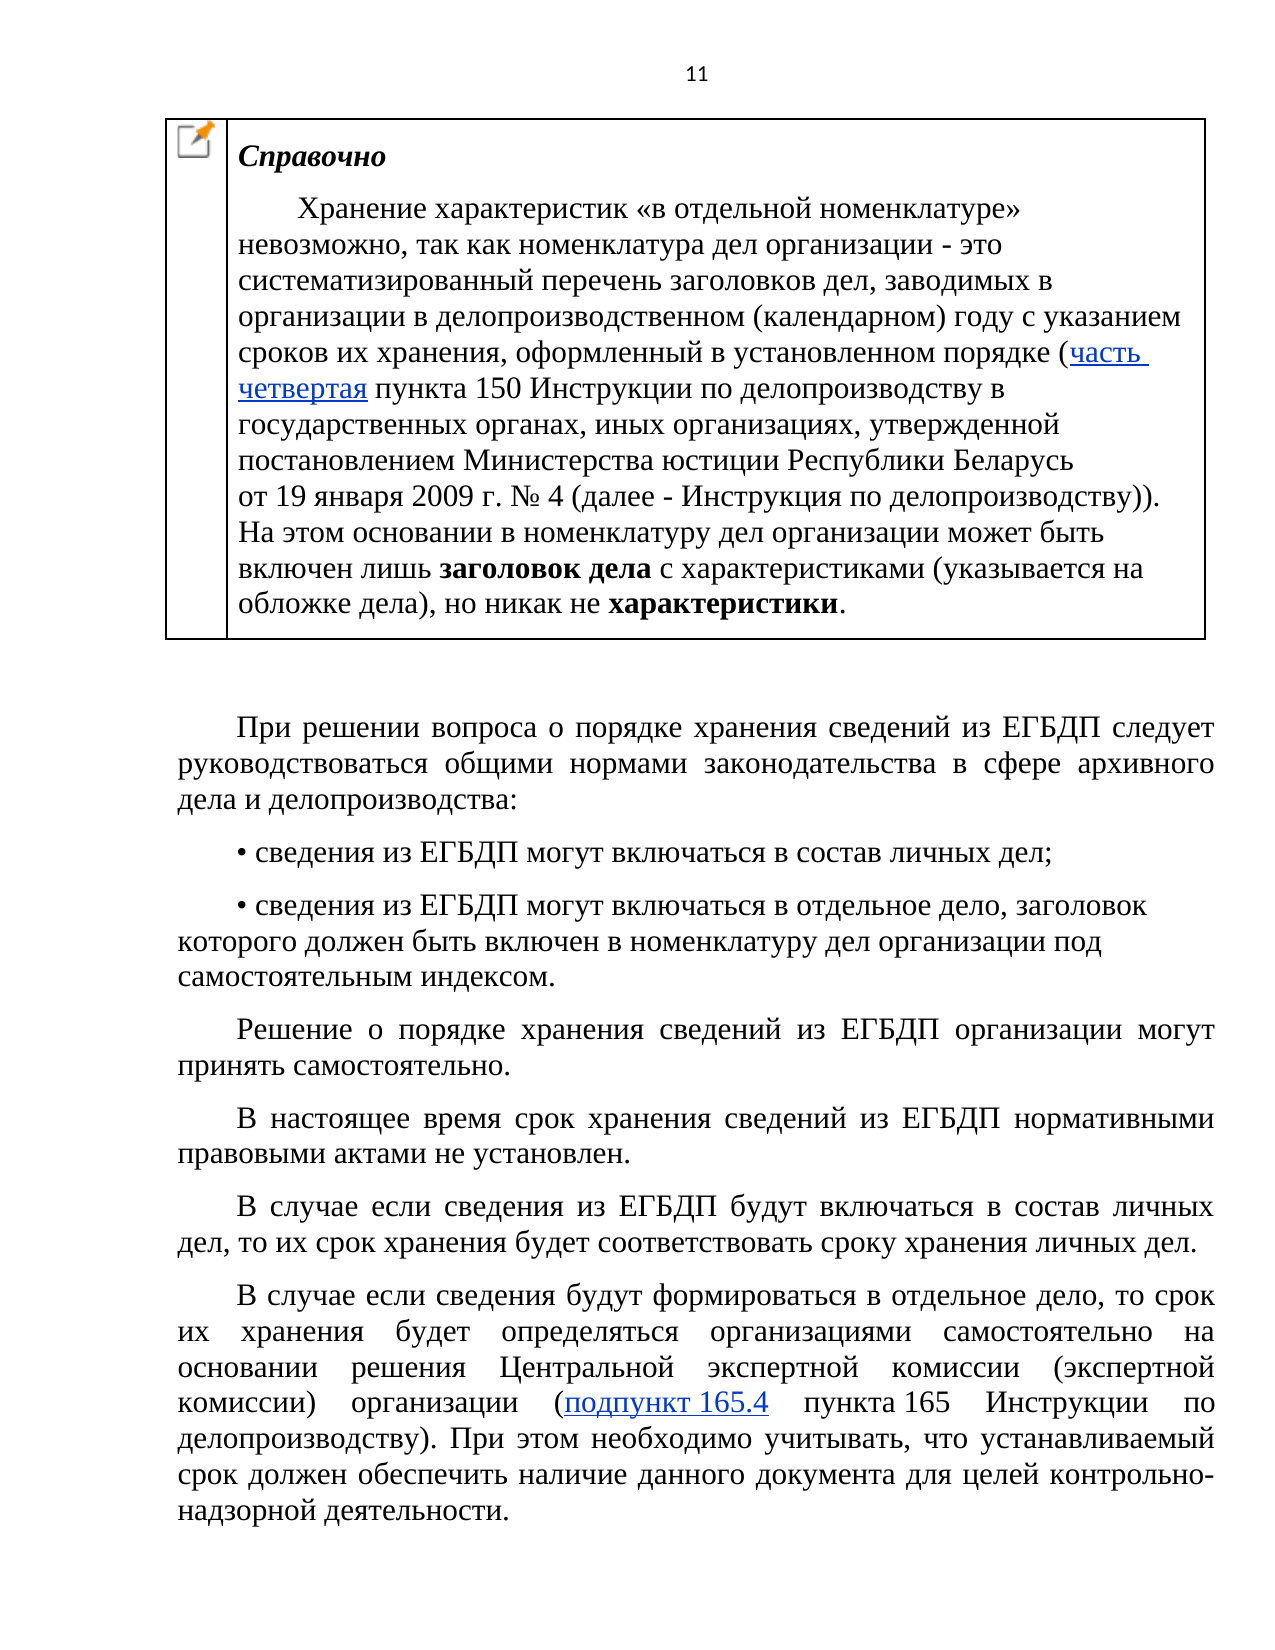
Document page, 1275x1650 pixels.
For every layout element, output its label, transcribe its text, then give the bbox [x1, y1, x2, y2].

picture [177, 120, 216, 158]
table_header [167, 120, 226, 637]
text Решение о порядке хранения сведений из ЕГБДП организации могут принять самостоятельно. [177, 1010, 1216, 1082]
text При решении вопроса о порядке хранения сведений из ЕГБДП следует руководствоваться общими нормами законодательства в сфере архивного дела и делопроизводства: [177, 709, 1216, 817]
text В случае если сведения будут формироваться в отдельное дело, то срок их хранения будет определяться организациями самостоятельно на основании решения Центральной экспертной комиссии (экспертной комиссии) организации (подпункт 165.4 пункта 165 Инструкции по делопроизводству). При этом необходимо учитывать, что устанавливаемый срок должен обеспечить наличие данного документа для целей контрольно-надзорной деятельности. [177, 1276, 1216, 1527]
list • сведения из ЕГБДП могут включаться в состав личных дел; [177, 833, 1216, 869]
table_header Справочно Хранение характеристик «в отдельной номенклатуре» невозможно, так как номенклатура дел организации - это систематизированный перечень заголовков дел, заводимых в организации в делопроизводственном (календарном) году с указанием сроков их хранения, оформленный в установленном порядке (часть четвертая пункта 150 Инструкции по делопроизводству в государственных органах, иных организациях, утвержденной постановлением Министерства юстиции Республики Беларусь от 19 января 2009 г. № 4 (далее - Инструкция по делопроизводству)). На этом основании в номенклатуру дел организации может быть включен лишь заголовок дела с характеристиками (указывается на обложке дела), но никак не характеристики. [228, 120, 1204, 637]
text В случае если сведения из ЕГБДП будут включаться в состав личных дел, то их срок хранения будет соответствовать сроку хранения личных дел. [177, 1187, 1216, 1259]
text В настоящее время срок хранения сведений из ЕГБДП нормативными правовыми актами не установлен. [177, 1099, 1216, 1171]
list • сведения из ЕГБДП могут включаться в отдельное дело, заголовок которого должен быть включен в номенклатуру дел организации под самостоятельным индексом. [177, 886, 1216, 994]
